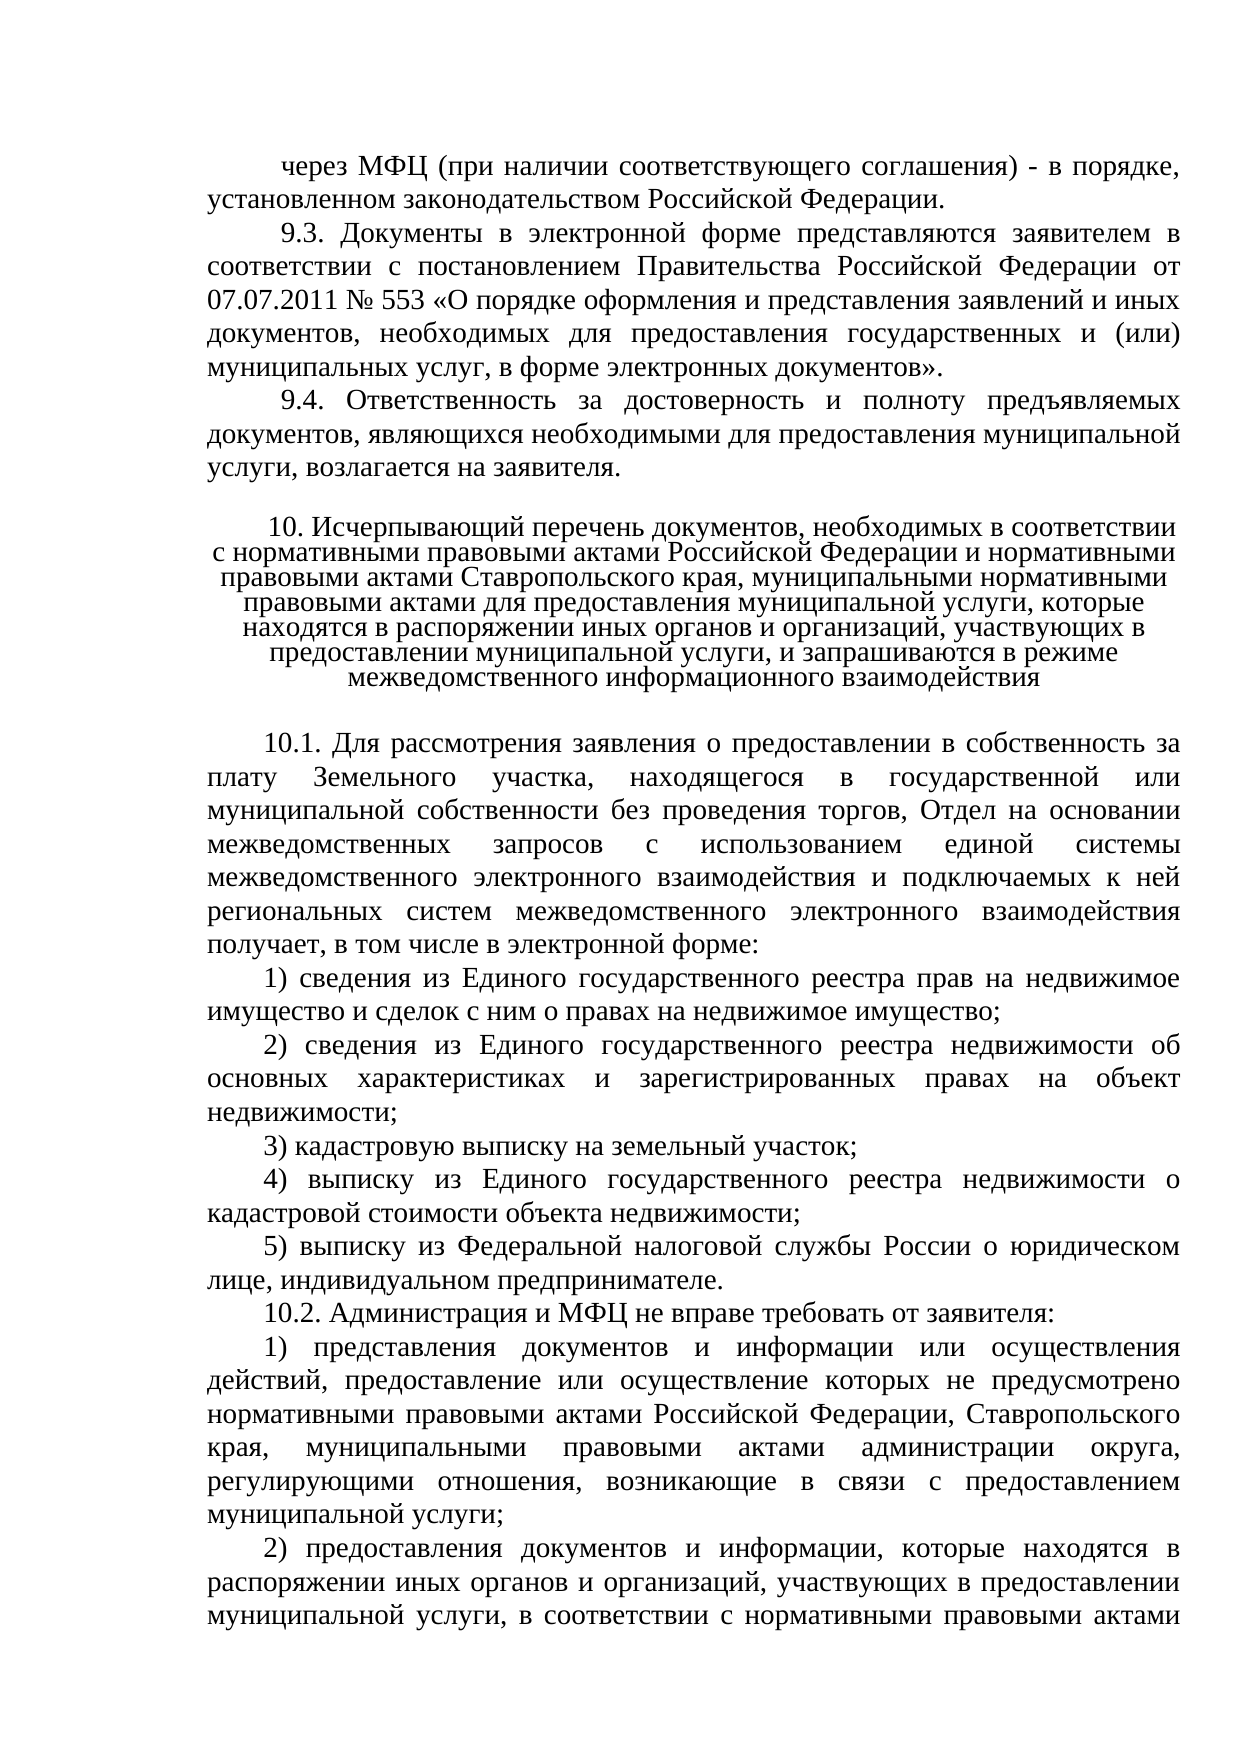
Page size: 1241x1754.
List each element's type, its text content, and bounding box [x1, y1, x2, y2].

text 10.1. Для рассмотрения заявления о предоставлении в собственность за плату Земельного участка, находящегося в государственной или муниципальной собственности без проведения торгов, Отдел на основании межведомственных запросов с использованием единой системы межведомственного электронного взаимодействия и подключаемых к ней региональных систем межведомственного электронного взаимодействия получает, в том числе в электронной форме: [207, 725, 1181, 960]
text 10.2. Администрация и МФЦ не вправе требовать от заявителя: [207, 1295, 1181, 1329]
text 9.3. Документы в электронной форме представляются заявителем в соответствии с постановлением Правительства Российской Федерации от 07.07.2011 № 553 «О порядке оформления и представления заявлений и иных документов, необходимых для предоставления государственных и (или) муниципальных услуг, в форме электронных документов». [207, 215, 1181, 382]
text 1) сведения из Единого государственного реестра прав на недвижимое имущество и сделок с ним о правах на недвижимое имущество; [207, 960, 1181, 1027]
text 1) представления документов и информации или осуществления действий, предоставление или осуществление которых не предусмотрено нормативными правовыми актами Российской Федерации, Ставропольского края, муниципальными правовыми актами администрации округа, регулирующими отношения, возникающие в связи с предоставлением муниципальной услуги; [207, 1329, 1181, 1530]
text 9.4. Ответственность за достоверность и полноту предъявляемых документов, являющихся необходимыми для предоставления муниципальной услуги, возлагается на заявителя. [207, 382, 1181, 483]
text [207, 1530, 1181, 1631]
text 4) выписку из Единого государственного реестра недвижимости о кадастровой стоимости объекта недвижимости; [207, 1161, 1181, 1228]
text 5) выписку из Федеральной налоговой службы России о юридическом лице, индивидуальном предпринимателе. [207, 1228, 1181, 1295]
text через МФЦ (при наличии соответствующего соглашения) - в порядке, установленном законодательством Российской Федерации. [207, 148, 1181, 215]
text 2) сведения из Единого государственного реестра недвижимости об основных характеристиках и зарегистрированных правах на объект недвижимости; [207, 1027, 1181, 1128]
text 10. Исчерпывающий перечень документов, необходимых в соответствии с нормативными правовыми актами Российской Федерации и нормативными правовыми актами Ставропольского края, муниципальными нормативными правовыми актами для предоставления муниципальной услуги, которые находятся в распоряжении иных органов и организаций, участвующих в предоставлении муниципальной услуги, и запрашиваются в режиме межведомственного информационного взаимодействия [207, 517, 1181, 692]
text 3) кадастровую выписку на земельный участок; [207, 1128, 1181, 1161]
